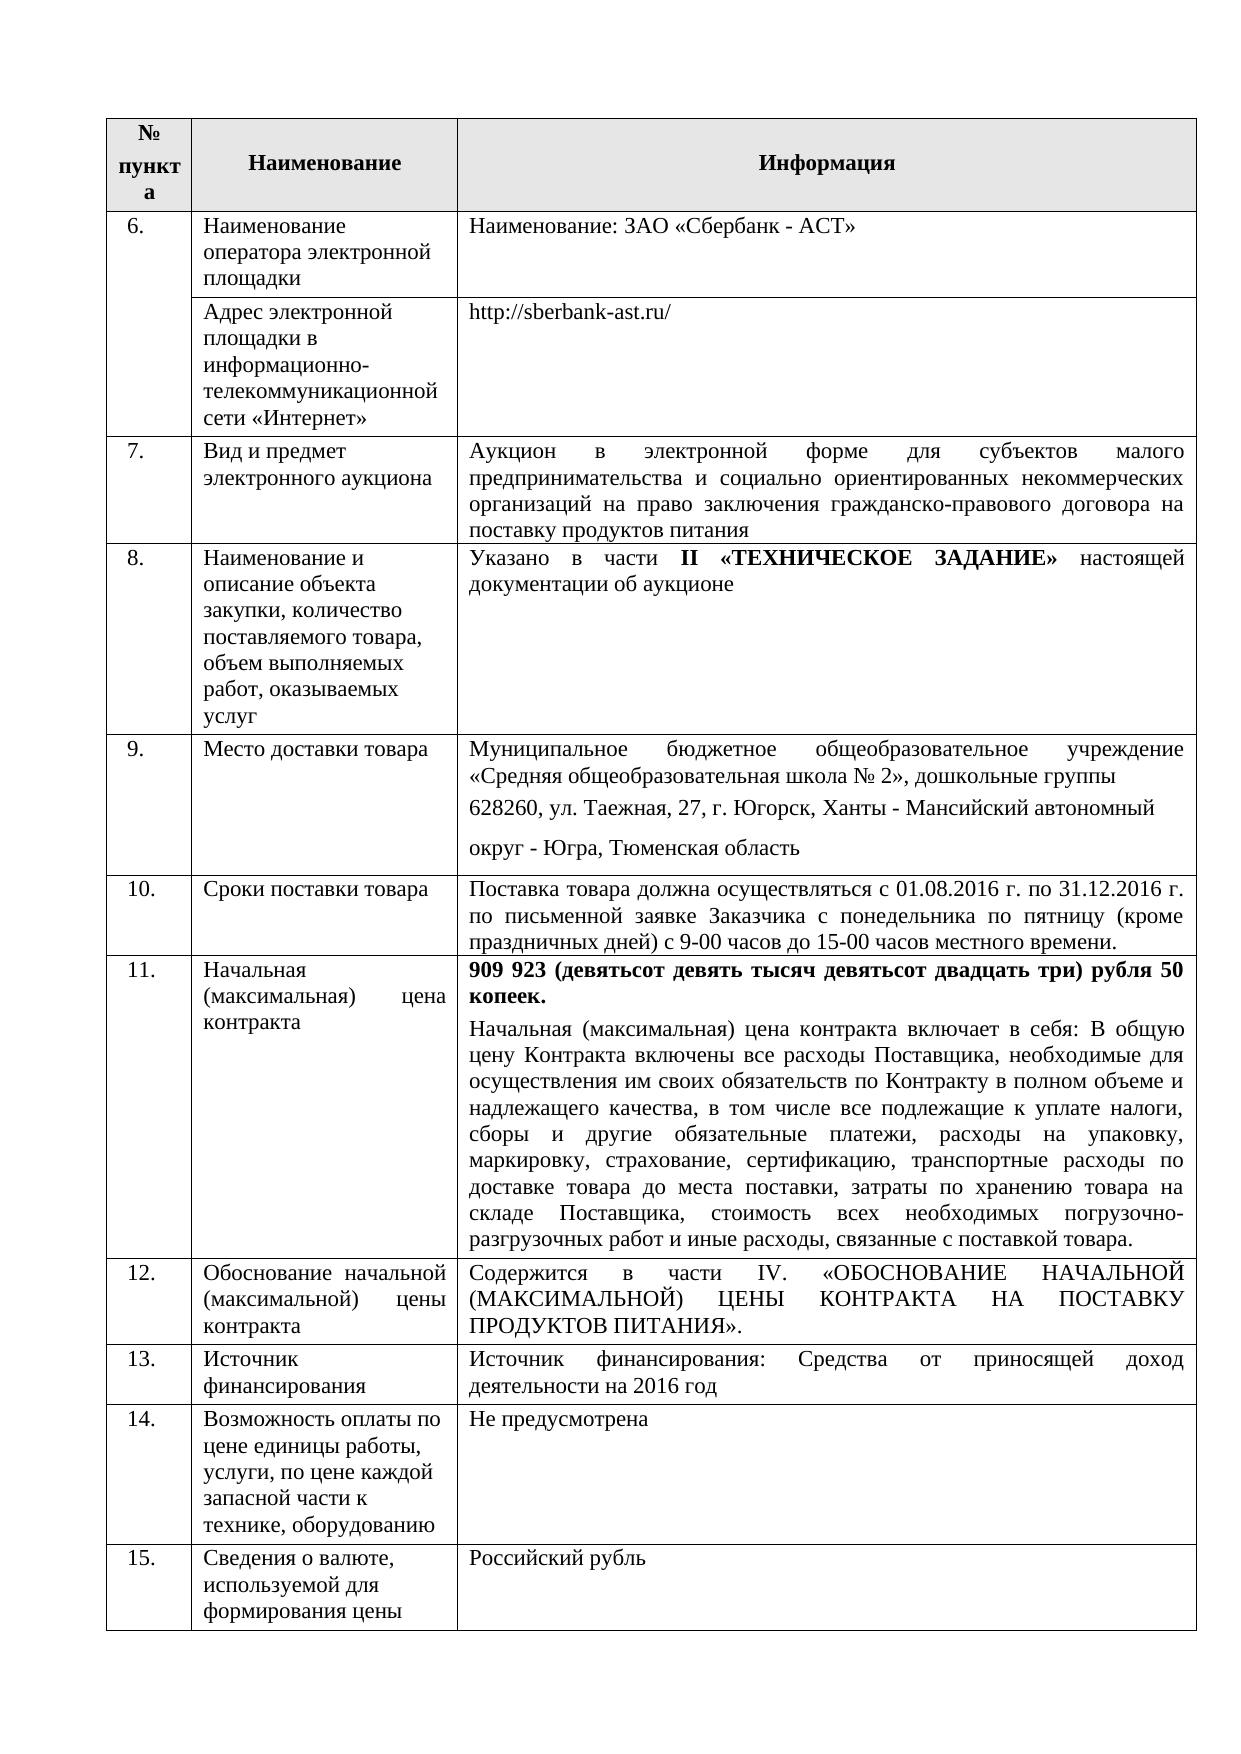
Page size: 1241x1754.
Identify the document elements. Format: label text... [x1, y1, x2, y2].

table_cell Возможность оплаты по цене единицы работы, услуги, по цене каждой запасной части к технике, оборудованию [192, 1405, 457, 1543]
table_cell 909 923 (девятьсот девять тысяч девятьсот двадцать три) рубля 50 копеек. Начальная (максимальная) цена контракта включает в себя: В общую цену Контракта включены все расходы Поставщика, необходимые для осуществления им своих обязательств по Контракту в полном объеме и надлежащего качества, в том числе все подлежащие к уплате налоги, сборы и другие обязательные платежи, расходы на упаковку, маркировку, страхование, сертификацию, транспортные расходы по доставке товара до места поставки, затраты по хранению товара на складе Поставщика, стоимость всех необходимых погрузочно-разгрузочных работ и иные расходы, связанные с поставкой товара. [458, 956, 1196, 1258]
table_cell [192, 1545, 457, 1630]
table_cell Поставка товара должна осуществляться с 01.08.2016 г. по 31.12.2016 г. по письменной заявке Заказчика с понедельника по пятницу (кроме праздничных дней) с 9-00 часов до 15-00 часов местного времени. [458, 876, 1196, 954]
table_header № пункта [107, 119, 191, 211]
table_cell Вид и предмет электронного аукциона [192, 437, 457, 543]
table_cell [107, 544, 191, 734]
table_cell Содержится в части IV. «ОБОСНОВАНИЕ НАЧАЛЬНОЙ (МАКСИМАЛЬНОЙ) ЦЕНЫ КОНТРАКТА НА ПОСТАВКУ ПРОДУКТОВ ПИТАНИЯ». [458, 1259, 1196, 1344]
table_cell Место доставки товара [192, 735, 457, 874]
table_cell [107, 1259, 191, 1344]
table_cell Наименование и описание объекта закупки, количество поставляемого товара, объем выполняемых работ, оказываемых услуг [192, 544, 457, 734]
table_cell [107, 212, 191, 436]
table_cell Начальная (максимальная) цена контракта [192, 956, 457, 1258]
table_cell [107, 735, 191, 874]
table_cell Указано в части II «ТЕХНИЧЕСКОЕ ЗАДАНИЕ» настоящей документации об аукционе [458, 544, 1196, 734]
table_cell [107, 1405, 191, 1543]
table_cell Муниципальное бюджетное общеобразовательное учреждение «Средняя общеобразовательная школа № 2», дошкольные группы 628260, ул. Таежная, 27, г. Югорск, Ханты - Мансийский автономный округ - Югра, Тюменская область [458, 735, 1196, 874]
table_header Информация [458, 119, 1196, 211]
table_cell Российский рубль [458, 1545, 1196, 1630]
table_cell [107, 876, 191, 954]
table_cell Источник финансирования: Средства от приносящей доход деятельности на 2016 год [458, 1345, 1196, 1404]
table_cell [107, 1345, 191, 1404]
table_cell http://sberbank-ast.ru/ [458, 298, 1196, 436]
table_cell Аукцион в электронной форме для субъектов малого предпринимательства и социально ориентированных некоммерческих организаций на право заключения гражданско-правового договора на поставку продуктов питания [458, 437, 1196, 543]
table_cell [107, 1545, 191, 1630]
table_cell Наименование: ЗАО «Сбербанк - АСТ» [458, 212, 1196, 297]
table_cell [107, 437, 191, 543]
table_cell Адрес электронной площадки в информационно-телекоммуникационной сети «Интернет» [192, 298, 457, 436]
table_header Наименование [192, 119, 457, 211]
table_cell Наименование оператора электронной площадки [192, 212, 457, 297]
table_cell Не предусмотрена [458, 1405, 1196, 1543]
table_cell Обоснование начальной (максимальной) цены контракта [192, 1259, 457, 1344]
table_cell Источник финансирования [192, 1345, 457, 1404]
table_cell Сроки поставки товара [192, 876, 457, 954]
table_cell [107, 956, 191, 1258]
